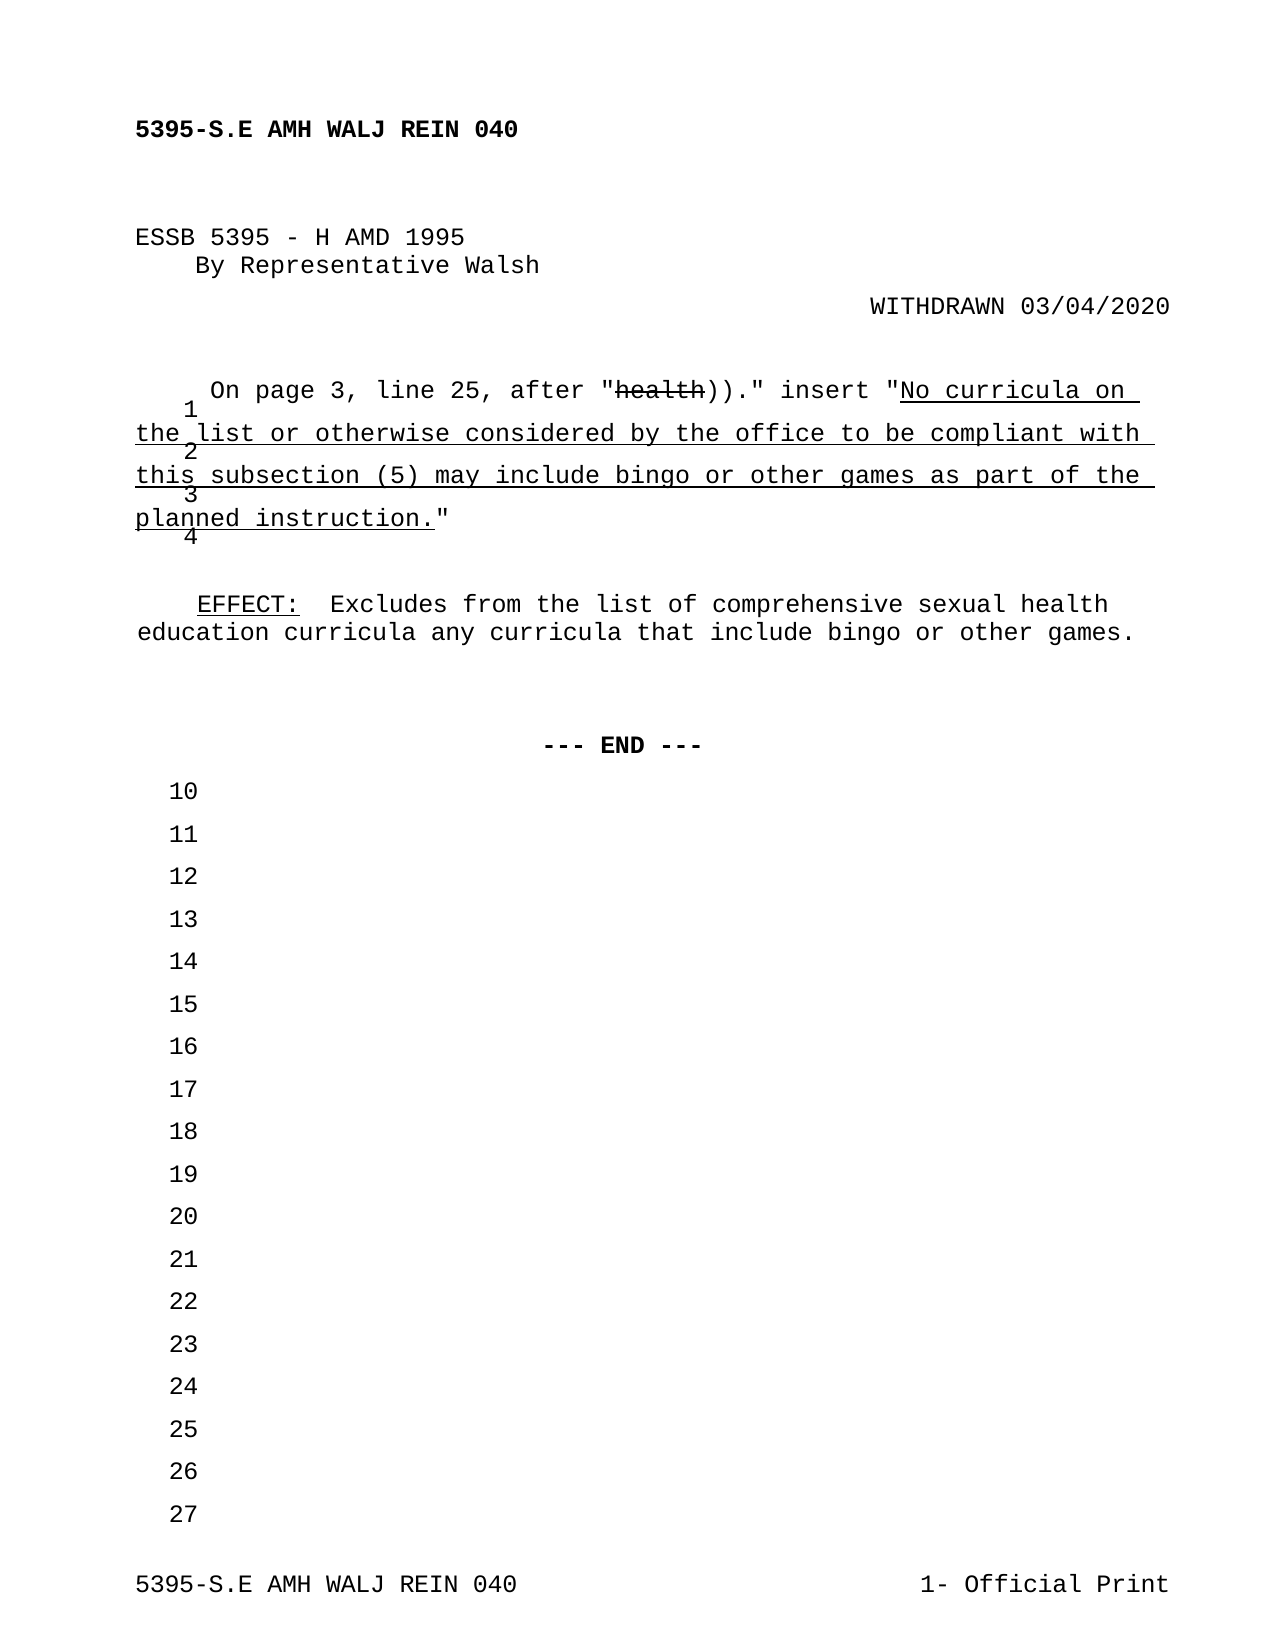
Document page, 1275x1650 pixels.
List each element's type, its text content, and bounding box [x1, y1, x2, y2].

text - [135, 224, 1170, 252]
text On page 3, line 25, after "health))." insert "No curricula on the list or otherwise considered by the office to be compliant with this subsection (5) may include bingo or other games as part of the planned instruction." [135, 365, 1170, 535]
text --- END --- [75, 719, 1170, 762]
